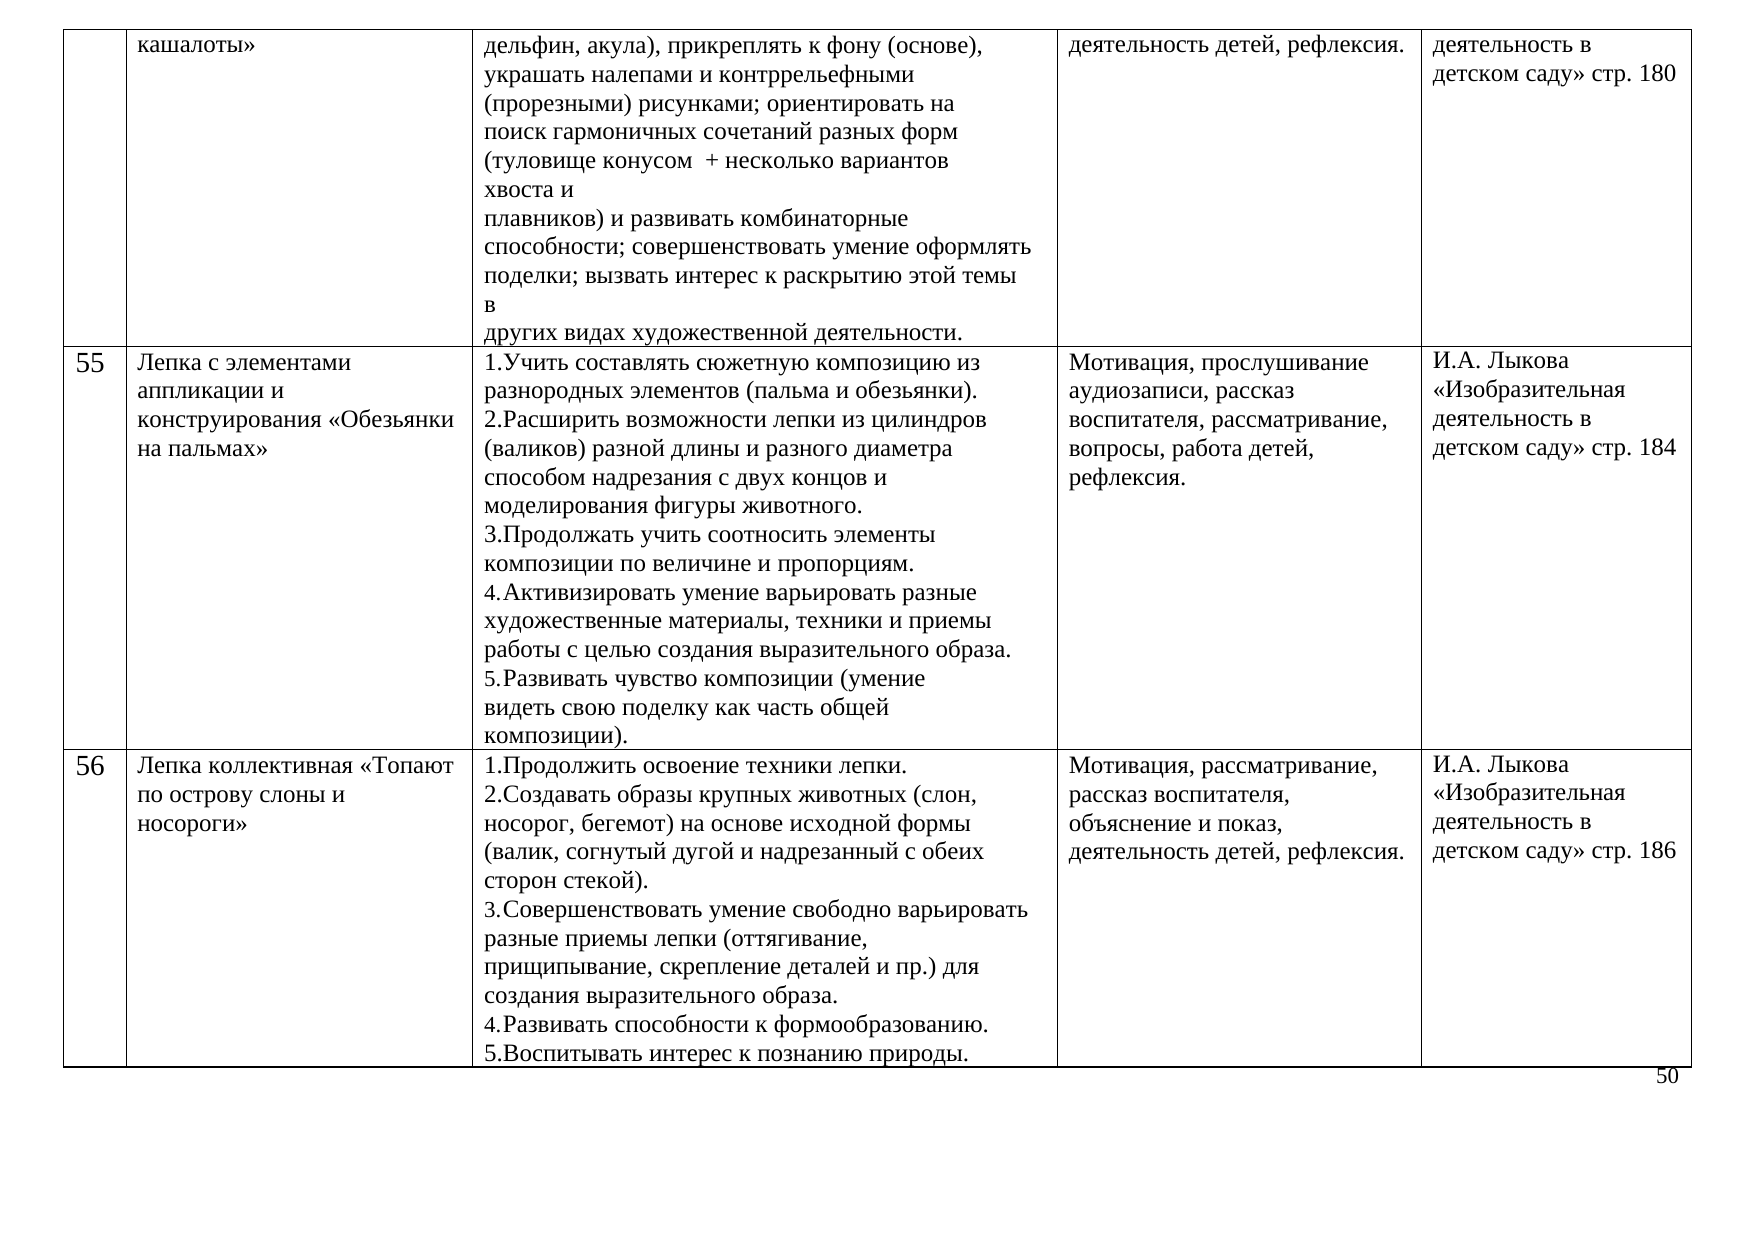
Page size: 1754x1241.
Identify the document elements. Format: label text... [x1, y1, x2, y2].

table_cell И.А. Лыкова «Изобразительная деятельность в детском саду» стр. 186 [1422, 750, 1691, 1066]
table_header кашалоты» [127, 30, 472, 346]
table_cell 55 [64, 347, 126, 749]
table_cell Мотивация, прослушивание аудиозаписи, рассказ воспитателя, рассматривание, вопросы, работа детей, рефлексия. [1058, 347, 1421, 749]
table_cell И.А. Лыкова «Изобразительная деятельность в детском саду» стр. 184 [1422, 347, 1691, 749]
table_cell Мотивация, рассматривание, рассказ воспитателя, объяснение и показ, деятельность детей, рефлексия. [1058, 750, 1421, 1066]
table_cell 56 [64, 750, 126, 1066]
table_cell Лепка с элементами аппликации и конструирования «Обезьянки на пальмах» [127, 347, 472, 749]
table_header деятельность детей, рефлексия. [1058, 30, 1421, 346]
table_header дельфин, акула), прикреплять к фону (основе), украшать налепами и контррельефными (прорезными) рисунками; ориентировать на поиск гармоничных сочетаний разных форм (туловище конусом + несколько вариантов хвоста и плавников) и развивать комбинаторные способности; совершенствовать умение оформлять поделки; вызвать интерес к раскрытию этой темы в других видах художественной деятельности. [473, 30, 1057, 346]
table_cell Лепка коллективная «Топают по острову слоны и носороги» [127, 750, 472, 1066]
table_cell 1.Продолжить освоение техники лепки. 2.Создавать образы крупных животных (слон, носорог, бегемот) на основе исходной формы (валик, согнутый дугой и надрезанный с обеих сторон стекой). Совершенствовать умение свободно варьировать разные приемы лепки (оттягивание, прищипывание, скрепление деталей и пр.) для создания выразительного образа. Развивать способности к формообразованию. 5.Воспитывать интерес к познанию природы. [473, 750, 1057, 1066]
table_header [64, 30, 126, 346]
table_header деятельность в детском саду» стр. 180 [1422, 30, 1691, 346]
table_cell 1.Учить составлять сюжетную композицию из разнородных элементов (пальма и обезьянки). 2.Расширить возможности лепки из цилиндров (валиков) разной длины и разного диаметра способом надрезания с двух концов и моделирования фигуры животного. 3.Продолжать учить соотносить элементы композиции по величине и пропорциям. Активизировать умение варьировать разные художественные материалы, техники и приемы работы с целью создания выразительного образа. Развивать чувство композиции (умение видеть свою поделку как часть общей композиции). [473, 347, 1057, 749]
